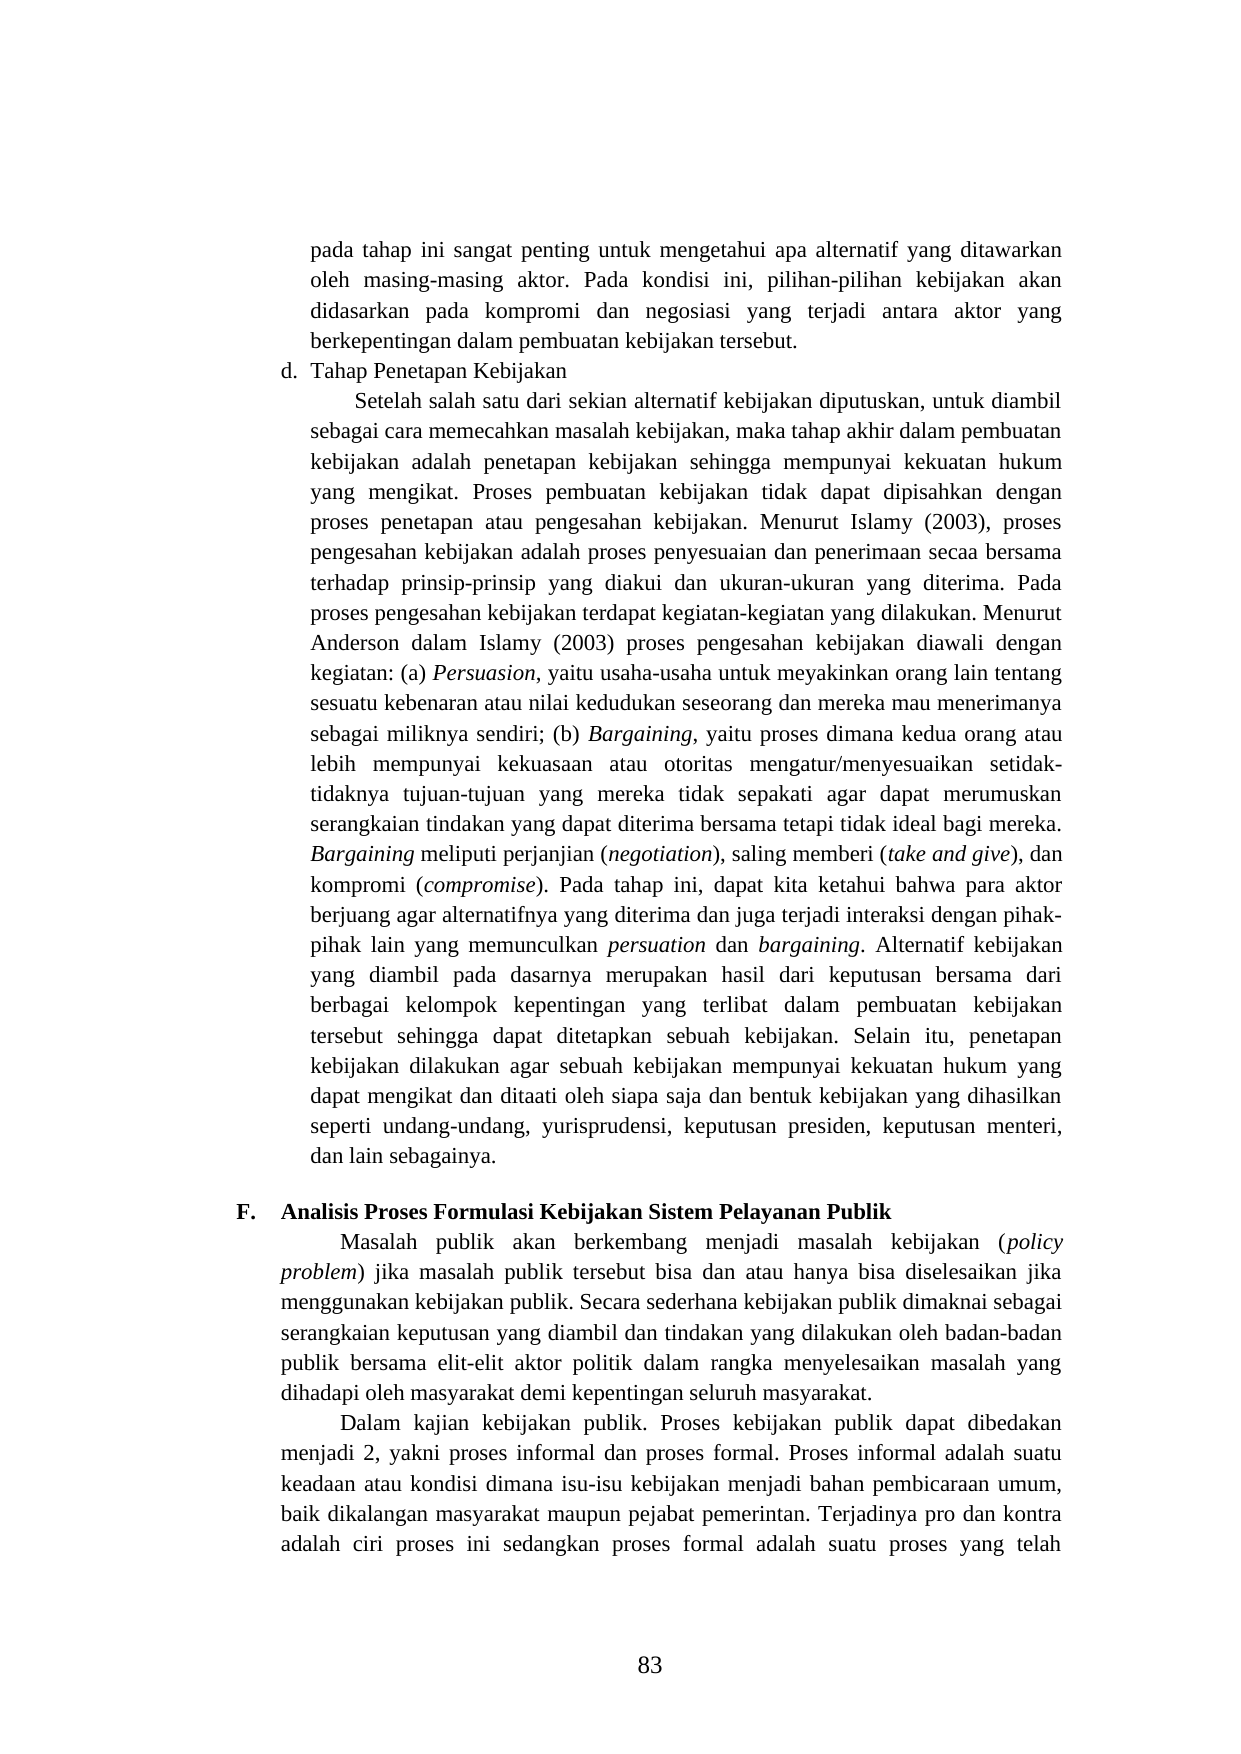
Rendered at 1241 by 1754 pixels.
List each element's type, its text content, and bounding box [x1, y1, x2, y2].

list Tahap Penetapan Kebijakan [281, 357, 1063, 383]
list Setelah salah satu dari sekian alternatif kebijakan diputuskan, untuk diambil sebagai cara memecahkan masalah kebijakan, maka tahap akhir dalam pembuatan kebijakan adalah penetapan kebijakan sehingga mempunyai kekuatan hukum yang mengikat. Proses pembuatan kebijakan tidak dapat dipisahkan dengan proses penetapan atau pengesahan kebijakan. Menurut Islamy (2003), proses pengesahan kebijakan adalah proses penyesuaian dan penerimaan secaa bersama terhadap prinsip-prinsip yang diakui dan ukuran-ukuran yang diterima. Pada proses pengesahan kebijakan terdapat kegiatan-kegiatan yang dilakukan. Menurut Anderson dalam Islamy (2003) proses pengesahan kebijakan diawali dengan kegiatan: (a) Persuasion, yaitu usaha-usaha untuk meyakinkan orang lain tentang sesuatu kebenaran atau nilai kedudukan seseorang dan mereka mau menerimanya sebagai miliknya sendiri; (b) Bargaining, yaitu proses dimana kedua orang atau lebih mempunyai kekuasaan atau otoritas mengatur/menyesuaikan setidak-tidaknya tujuan-tujuan yang mereka tidak sepakati agar dapat merumuskan serangkaian tindakan yang dapat diterima bersama tetapi tidak ideal bagi mereka. Bargaining meliputi perjanjian (negotiation), saling memberi (take and give), dan kompromi (compromise). Pada tahap ini, dapat kita ketahui bahwa para aktor berjuang agar alternatifnya yang diterima dan juga terjadi interaksi dengan pihak-pihak lain yang memunculkan persuation dan bargaining. Alternatif kebijakan yang diambil pada dasarnya merupakan hasil dari keputusan bersama dari berbagai kelompok kepentingan yang terlibat dalam pembuatan kebijakan tersebut sehingga dapat ditetapkan sebuah kebijakan. Selain itu, penetapan kebijakan dilakukan agar sebuah kebijakan mempunyai kekuatan hukum yang dapat mengikat dan ditaati oleh siapa saja dan bentuk kebijakan yang dihasilkan seperti undang-undang, yurisprudensi, keputusan presiden, keputusan menteri, dan lain sebagainya. [310, 387, 1063, 1169]
list Analisis Proses Formulasi Kebijakan Sistem Pelayanan Publik [236, 1198, 1063, 1224]
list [310, 236, 1063, 353]
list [281, 1409, 1063, 1556]
list Masalah publik akan berkembang menjadi masalah kebijakan (policy problem) jika masalah publik tersebut bisa dan atau hanya bisa diselesaikan jika menggunakan kebijakan publik. Secara sederhana kebijakan publik dimaknai sebagai serangkaian keputusan yang diambil dan tindakan yang dilakukan oleh badan-badan publik bersama elit-elit aktor politik dalam rangka menyelesaikan masalah yang dihadapi oleh masyarakat demi kepentingan seluruh masyarakat. [281, 1228, 1063, 1405]
